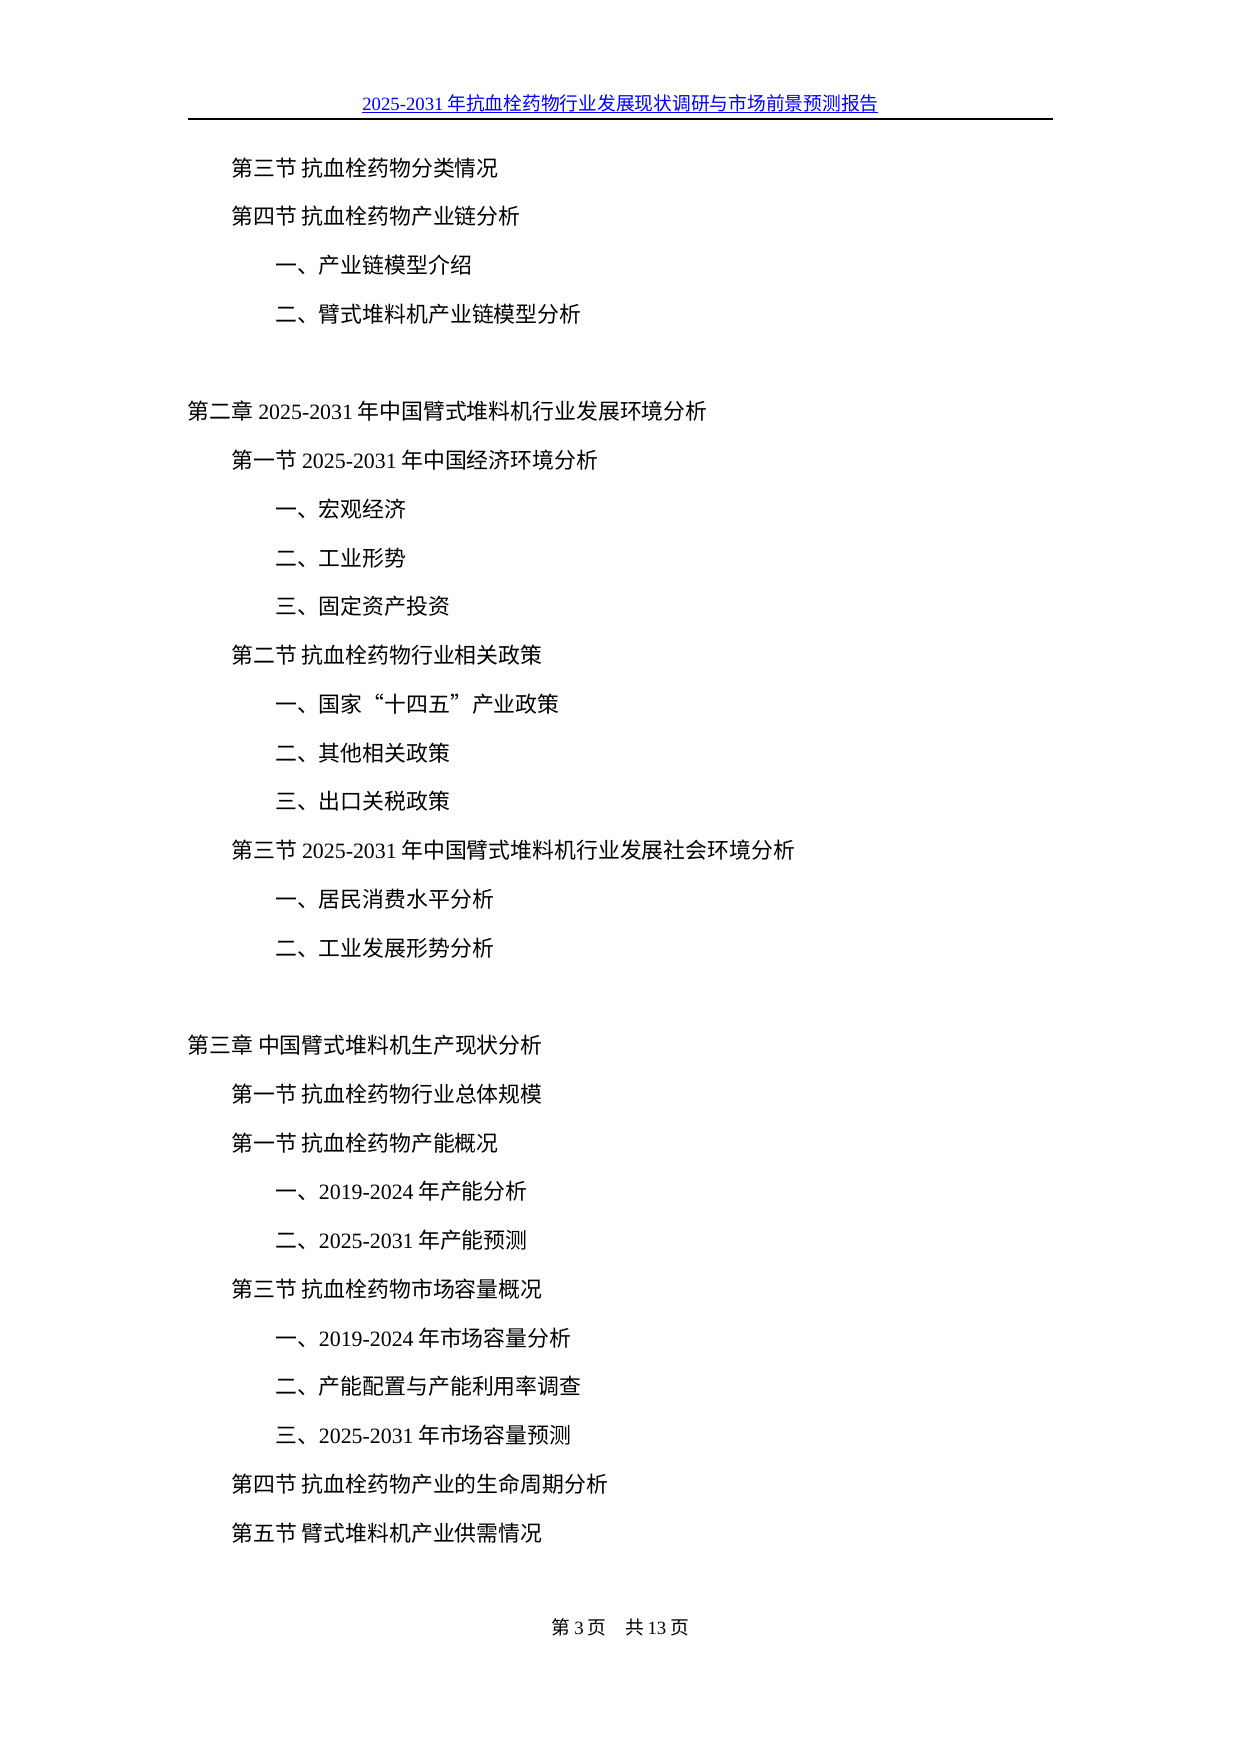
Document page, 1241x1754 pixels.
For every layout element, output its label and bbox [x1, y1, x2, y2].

text [187, 150, 1053, 1548]
